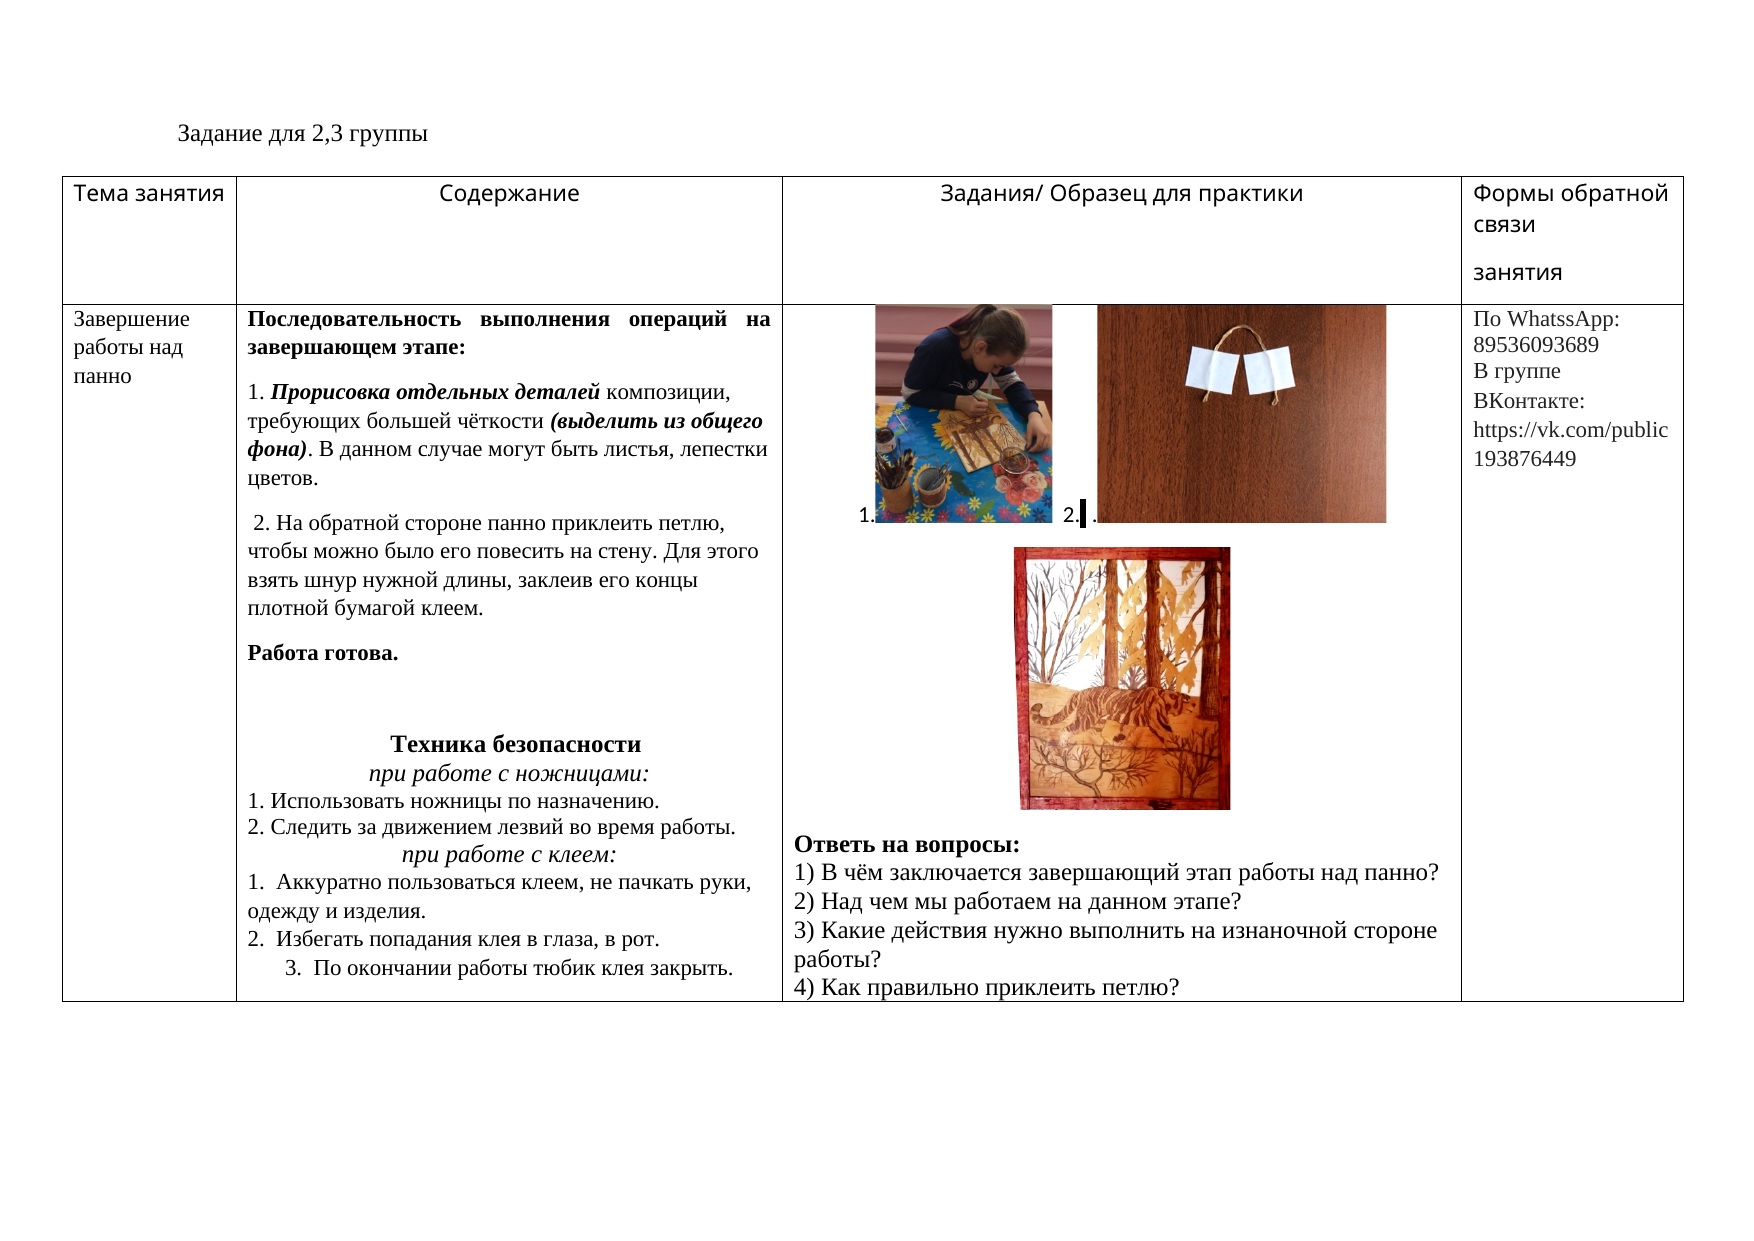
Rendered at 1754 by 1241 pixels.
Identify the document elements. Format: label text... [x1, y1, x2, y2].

table_cell 1. 2. . Ответь на вопросы: 1) В чём заключается завершающий этап работы над панно? 2) Над чем мы работаем на данном этапе? 3) Какие действия нужно выполнить на изнаночной стороне работы? 4) Как правильно приклеить петлю? [783, 305, 1461, 1001]
text Задание для 2,3 группы [177, 118, 1665, 147]
table_header Содержание [237, 177, 782, 304]
table_header Тема занятия [63, 177, 236, 304]
table_header Задания/ Образец для практики [783, 177, 1461, 304]
table_header Формы обратной связи занятия [1462, 177, 1683, 304]
picture [875, 304, 1053, 523]
picture [1013, 547, 1231, 810]
table_cell Последовательность выполнения операций на завершающем этапе: 1. Прорисовка отдельных деталей композиции, требующих большей чёткости (выделить из общего фона). В данном случае могут быть листья, лепестки цветов. 2. На обратной стороне панно приклеить петлю, чтобы можно было его повесить на стену. Для этого взять шнур нужной длины, заклеив его концы плотной бумагой клеем. Работа готова. Техника безопасности при работе с ножницами: 1. Использовать ножницы по назначению. 2. Следить за движением лезвий во время работы. при работе с клеем: 1. Аккуратно пользоваться клеем, не пачкать руки, одежду и изделия. 2. Избегать попадания клея в глаза, в рот. 3. По окончании работы тюбик клея закрыть. [237, 305, 782, 1001]
table_cell Завершение работы над панно [63, 305, 236, 1001]
table_cell По WhatssApp: 89536093689 В группе ВКонтакте: https://vk.com/public193876449 [1462, 305, 1683, 1001]
picture [1097, 305, 1387, 523]
